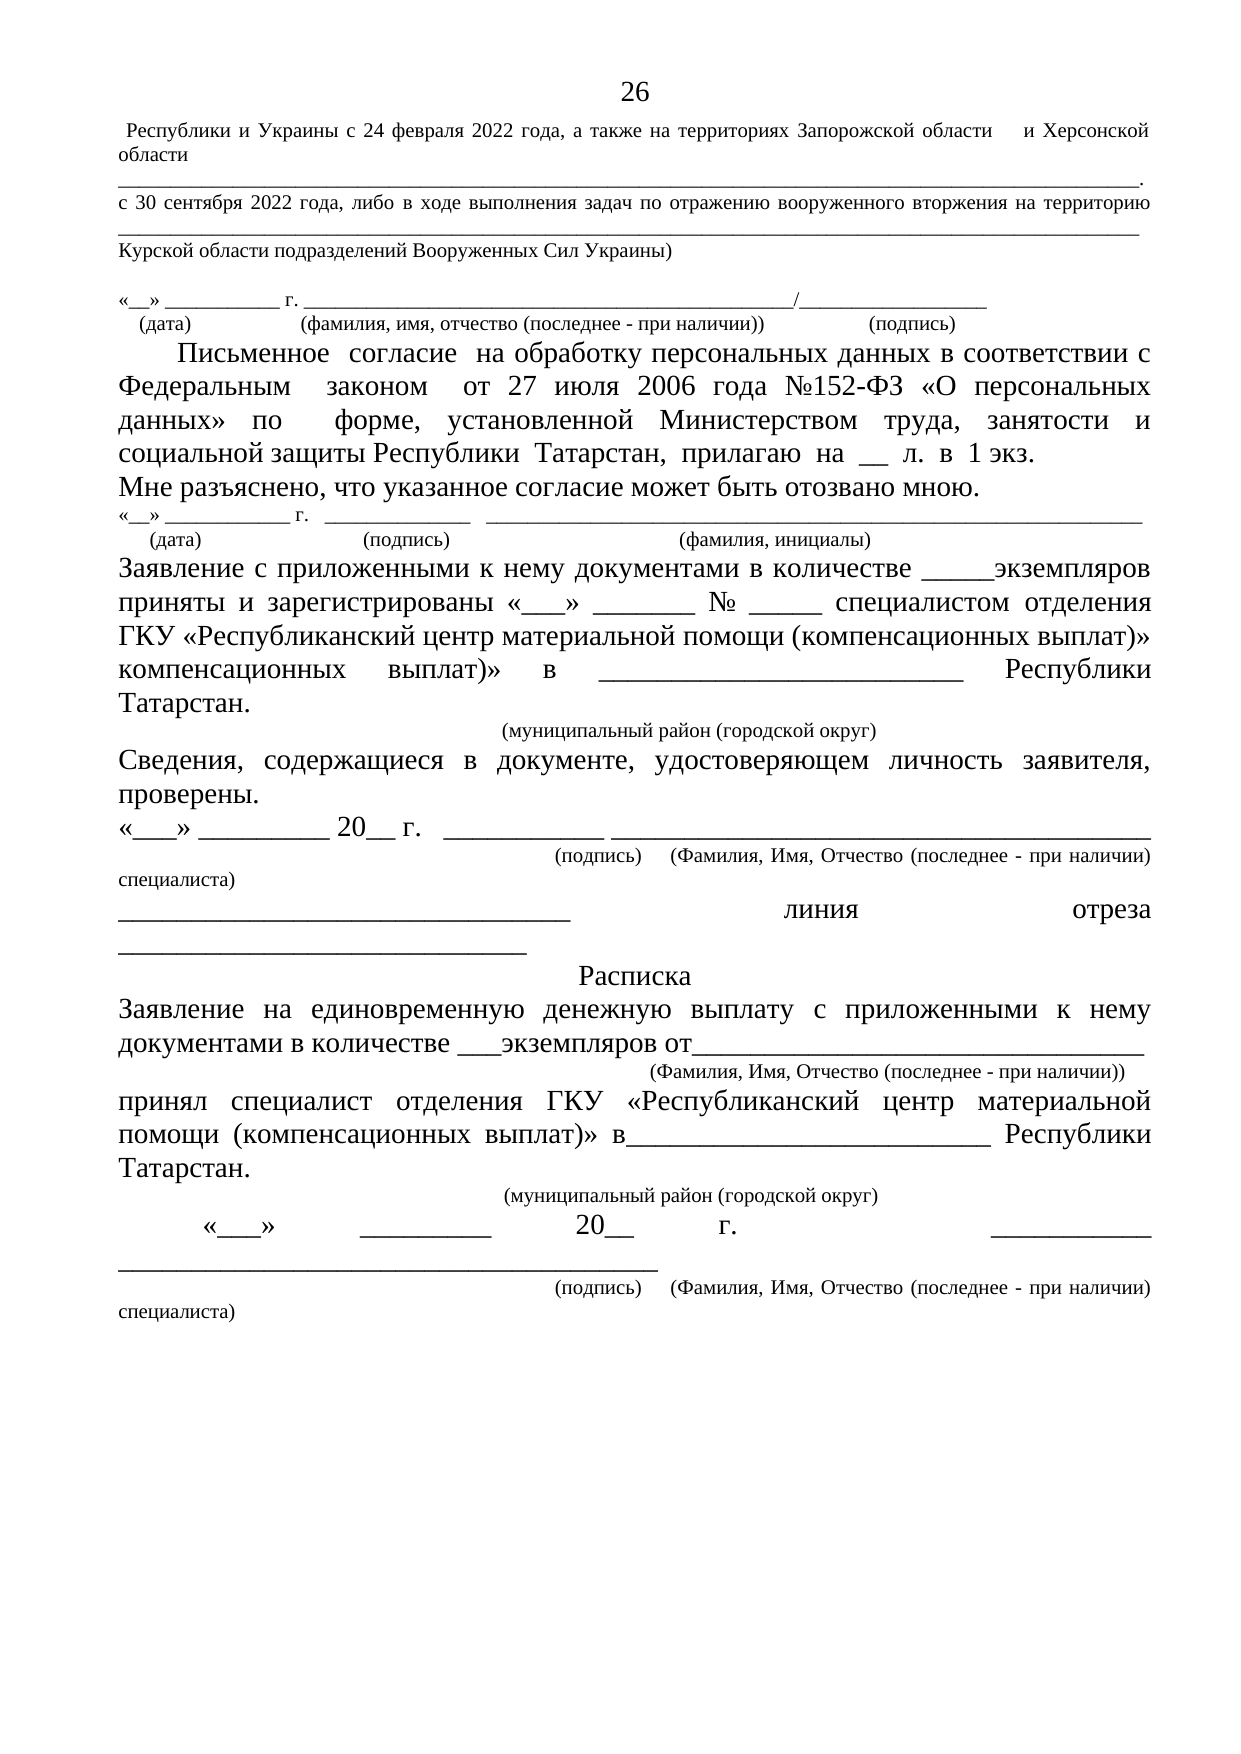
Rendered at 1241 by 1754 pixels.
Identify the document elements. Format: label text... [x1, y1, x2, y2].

text (дата) (фамилия, имя, отчество (последнее - при наличии)) (подпись) [118, 311, 1152, 335]
text (муниципальный район (городской округ) [118, 718, 1152, 742]
text Расписка [118, 958, 1152, 992]
text «__» ____________ г. ______________ _______________________________________________________________ [118, 502, 1152, 526]
text Мне разъяснено, что указанное согласие может быть отозвано мною. [118, 469, 1152, 502]
text Письменное согласие на обработку персональных данных в соответствии с Федеральным законом от 27 июля 2006 года №152-ФЗ «О персональных данных» по форме, установленной Министерством труда, занятости и социальной защиты Республики Татарстан, прилагаю на __ л. в 1 экз. [118, 335, 1152, 469]
text (подпись) (Фамилия, Имя, Отчество (последнее - при наличии) специалиста) [118, 843, 1152, 891]
text «___» _________ 20__ г. ___________ _____________________________________ [118, 809, 1152, 843]
text (подпись) (Фамилия, Имя, Отчество (последнее - при наличии) специалиста) [118, 1274, 1152, 1323]
text Сведения, содержащиеся в документе, удостоверяющем личность заявителя, проверены. [118, 742, 1152, 809]
text «___» _________ 20__ г. ___________ _____________________________________ [118, 1207, 1152, 1274]
text Заявление с приложенными к нему документами в количестве _____экземпляров приняты и зарегистрированы «___» _______ № _____ специалистом отделения ГКУ «Республиканский центр материальной помощи (компенсационных выплат)» компенсационных выплат)» в _________________________ Республики Татарстан. [118, 551, 1152, 718]
text «__» ___________ г. _______________________________________________/__________________ [118, 287, 1152, 311]
text (Фамилия, Имя, Отчество (последнее - при наличии)) [118, 1059, 1152, 1083]
text (муниципальный район (городской округ) [118, 1183, 1152, 1207]
text _______________________________ линия отреза ____________________________ [118, 891, 1152, 958]
text (дата) (подпись) (фамилия, инициалы) [118, 526, 1152, 551]
text Заявление на единовременную денежную выплату с приложенными к нему документами в количестве ___экземпляров от_______________________________ [118, 992, 1152, 1059]
text с 30 сентября 2022 года, либо в ходе выполнения задач по отражению вооруженного вторжения на территорию __________________________________________________________________________________________________Курской области подразделений Вооруженных Сил Украины) [118, 190, 1152, 262]
text Республики и Украины с 24 февраля 2022 года, а также на территориях Запорожской области и Херсонской области [118, 118, 1152, 166]
text принял специалист отделения ГКУ «Республиканский центр материальной помощи (компенсационных выплат)» в_________________________ Республики Татарстан. [118, 1083, 1152, 1183]
text __________________________________________________________________________________________________. [118, 166, 1152, 190]
